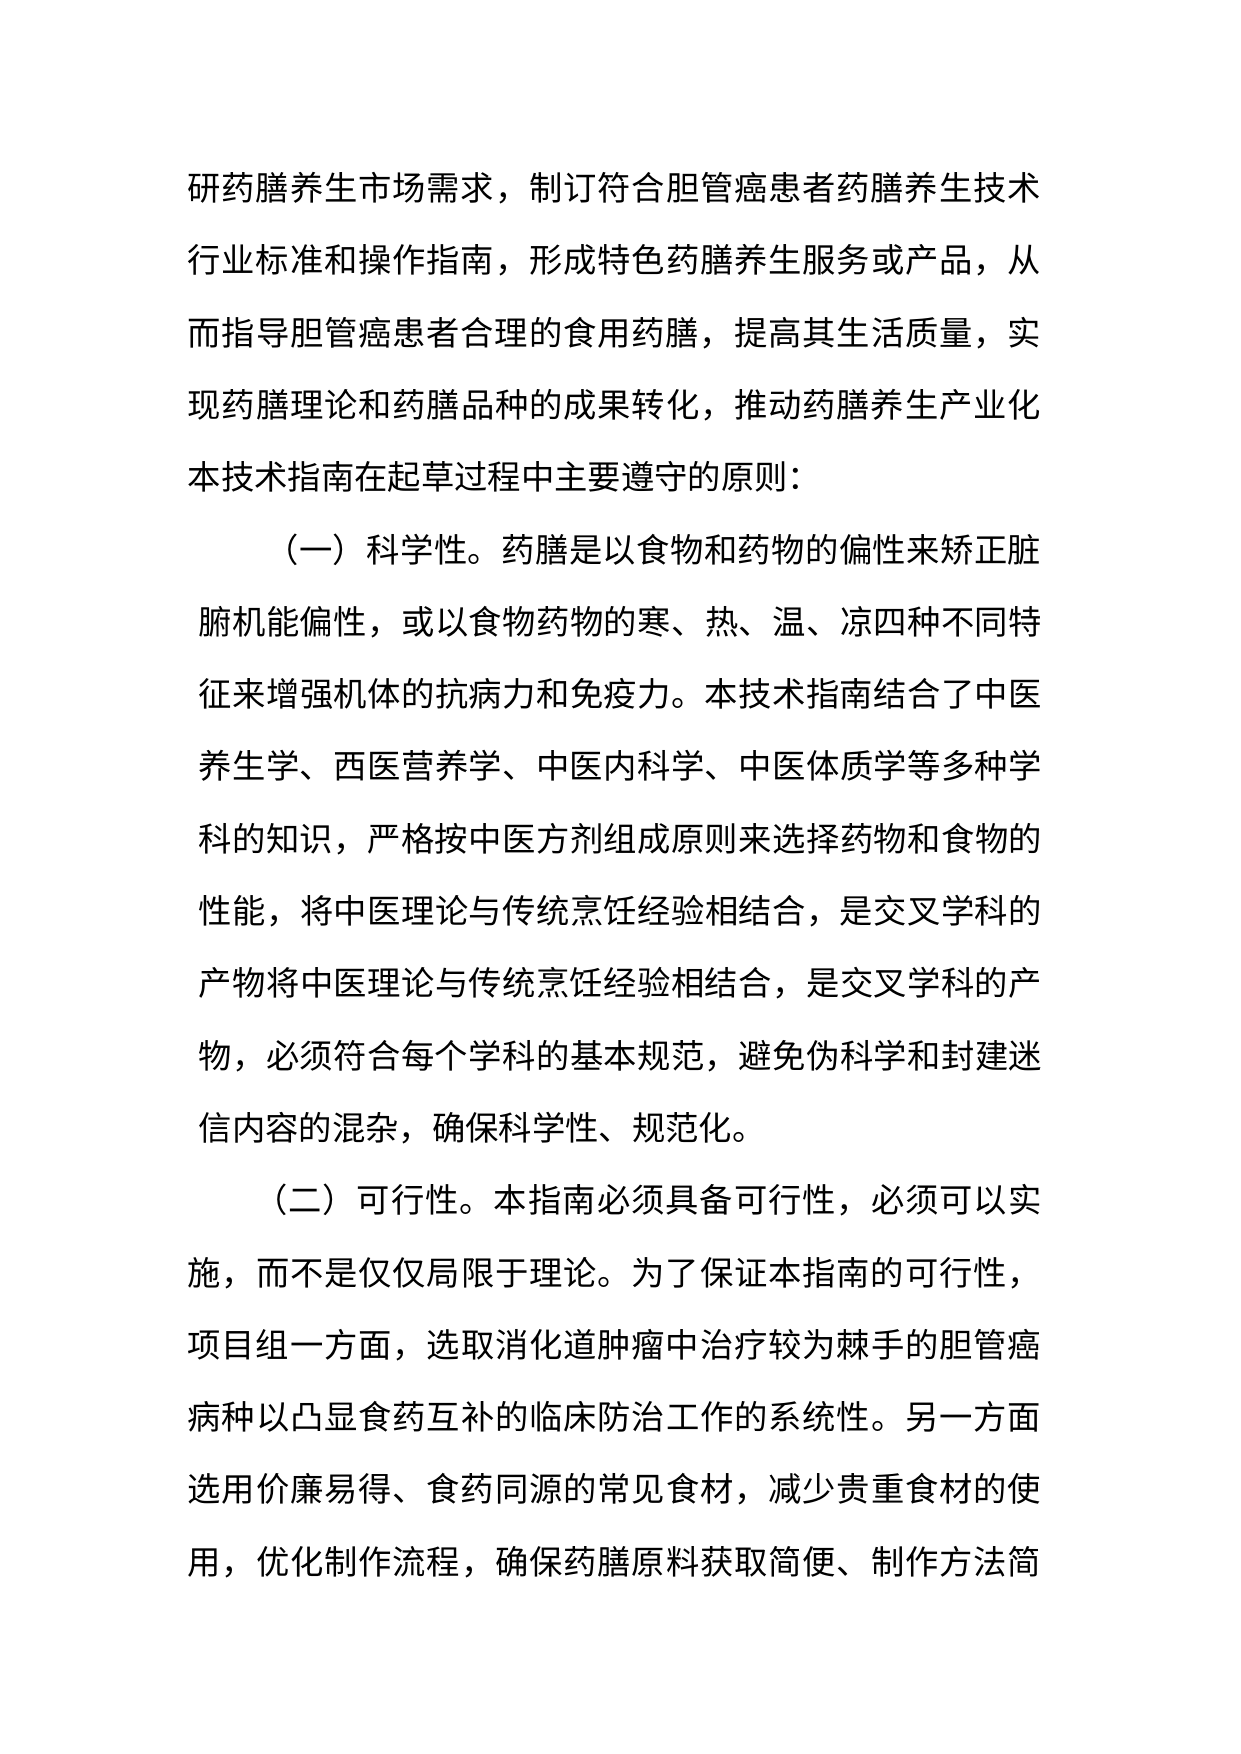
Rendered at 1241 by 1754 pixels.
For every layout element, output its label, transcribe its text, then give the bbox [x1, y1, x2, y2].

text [187, 1174, 1042, 1584]
text （一）科学性。药膳是以食物和药物的偏性来矫正脏腑机能偏性，或以食物药物的寒、热、温、凉四种不同特征来增强机体的抗病力和免疫力。本技术指南结合了中医养生学、西医营养学、中医内科学、中医体质学等多种学科的知识，严格按中医方剂组成原则来选择药物和食物的性能，将中医理论与传统烹饪经验相结合，是交叉学科的产物将中医理论与传统烹饪经验相结合，是交叉学科的产物，必须符合每个学科的基本规范，避免伪科学和封建迷信内容的混杂，确保科学性、规范化。 [198, 523, 1042, 1150]
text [187, 162, 1042, 499]
